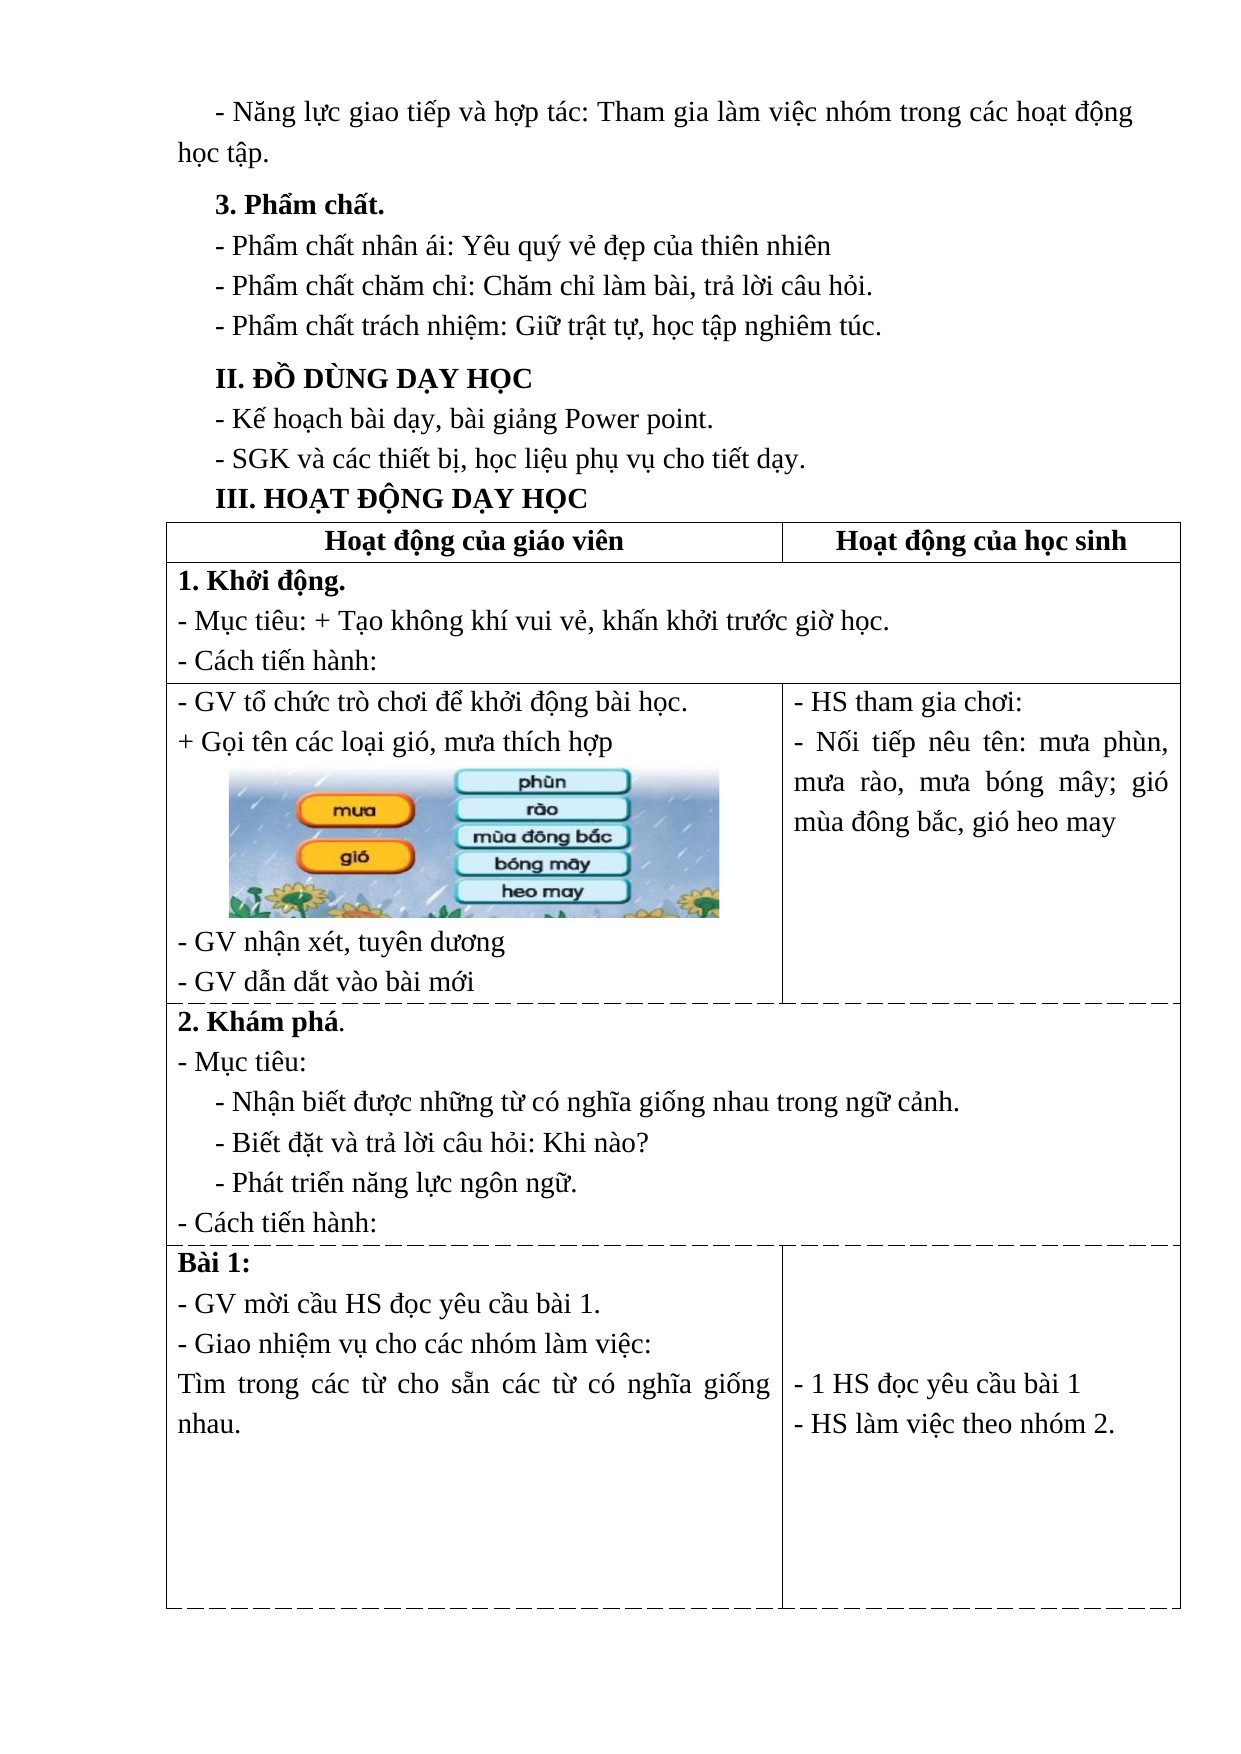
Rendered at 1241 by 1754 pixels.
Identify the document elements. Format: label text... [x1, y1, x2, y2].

table_header Hoạt động của giáo viên [167, 523, 782, 562]
text - Phẩm chất chăm chỉ: Chăm chỉ làm bài, trả lời câu hỏi. [177, 268, 1134, 301]
table_header Hoạt động của học sinh [783, 523, 1180, 562]
text - Kế hoạch bài dạy, bài giảng Power point. [177, 401, 1134, 434]
table_cell 2. Khám phá. - Mục tiêu: - Nhận biết được những từ có nghĩa giống nhau trong ngữ cảnh. - Biết đặt và trả lời câu hỏi: Khi nào? - Phát triển năng lực ngôn ngữ. - Cách tiến hành: [167, 1003, 1180, 1244]
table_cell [167, 1245, 782, 1607]
text - Năng lực giao tiếp và hợp tác: Tham gia làm việc nhóm trong các hoạt động học tập. [177, 94, 1134, 168]
text - Phẩm chất nhân ái: Yêu quý vẻ đẹp của thiên nhiên [177, 228, 1134, 261]
text 3. Phẩm chất. [177, 187, 1134, 221]
picture [228, 764, 720, 918]
text - SGK và các thiết bị, học liệu phụ vụ cho tiết dạy. [177, 441, 1134, 475]
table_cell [783, 1245, 1180, 1607]
text III. HOẠT ĐỘNG DẠY HỌC [177, 481, 1134, 515]
text - Phẩm chất trách nhiệm: Giữ trật tự, học tập nghiêm túc. [177, 308, 1134, 342]
text II. ĐỒ DÙNG DẠY HỌC [177, 361, 1134, 394]
table_cell - HS tham gia chơi: - Nối tiếp nêu tên: mưa phùn, mưa rào, mưa bóng mây; gió mùa đông bắc, gió heo may [783, 684, 1180, 1003]
table_cell 1. Khởi động. - Mục tiêu: + Tạo không khí vui vẻ, khấn khởi trước giờ học. - Cách tiến hành: [167, 563, 1180, 683]
table_cell - GV tổ chức trò chơi để khởi động bài học. + Gọi tên các loại gió, mưa thích hợp - GV nhận xét, tuyên dương - GV dẫn dắt vào bài mới [167, 684, 782, 1003]
